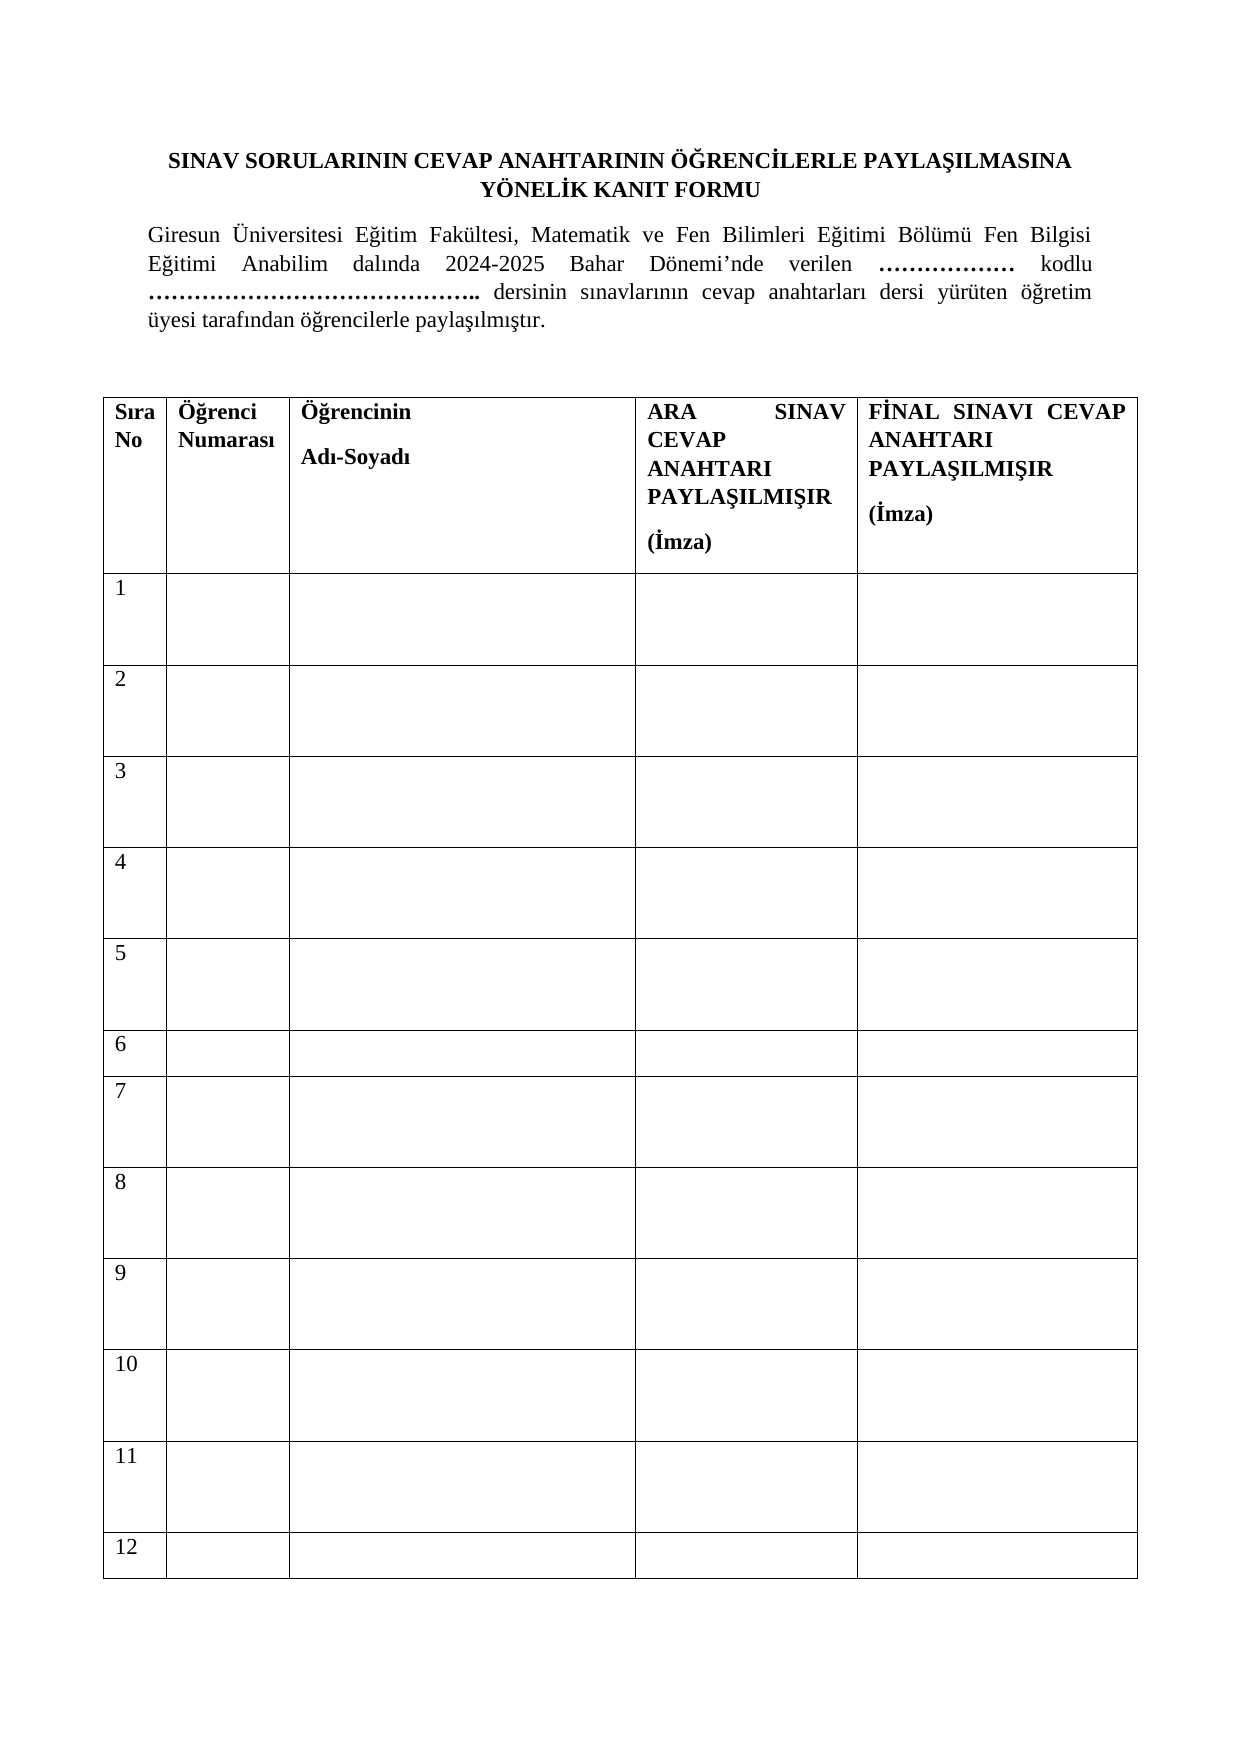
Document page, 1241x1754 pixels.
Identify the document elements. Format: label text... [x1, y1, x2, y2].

table_cell 4 [104, 848, 166, 938]
table_cell [167, 1350, 289, 1441]
table_cell [290, 848, 635, 938]
table_cell [290, 1168, 635, 1258]
table_cell [636, 848, 857, 938]
table_cell [290, 939, 635, 1029]
table_cell [167, 574, 289, 664]
table_cell 8 [104, 1168, 166, 1258]
table_cell [636, 1259, 857, 1349]
table_cell [290, 574, 635, 664]
table_cell 11 [104, 1442, 166, 1532]
table_cell [858, 757, 1137, 847]
table_cell 9 [104, 1259, 166, 1349]
table_header Öğrenci Numarası [167, 398, 289, 573]
table_cell [858, 939, 1137, 1029]
table_cell [167, 848, 289, 938]
table_cell [290, 757, 635, 847]
table_cell 12 [104, 1533, 166, 1578]
table_cell 6 [104, 1031, 166, 1076]
table_cell 10 [104, 1350, 166, 1441]
table_cell [858, 1533, 1137, 1578]
table_cell [167, 1031, 289, 1076]
table_cell [290, 1350, 635, 1441]
table_cell [636, 757, 857, 847]
table_cell [858, 1031, 1137, 1076]
table_cell [290, 1031, 635, 1076]
table_cell [167, 1259, 289, 1349]
table_cell [636, 1350, 857, 1441]
table_cell [858, 848, 1137, 938]
table_cell [290, 1077, 635, 1167]
table_cell [167, 1442, 289, 1532]
table_cell [167, 1168, 289, 1258]
text Giresun Üniversitesi Eğitim Fakültesi, Matematik ve Fen Bilimleri Eğitimi Bölümü Fen Bilgisi Eğitimi Anabilim dalında 2024-2025 Bahar Dönemi’nde verilen ……………… kodlu …………………………………….. dersinin sınavlarının cevap anahtarları dersi yürüten öğretim üyesi tarafından öğrencilerle paylaşılmıştır. [148, 221, 1093, 333]
table_header Sıra No [104, 398, 166, 573]
table_cell [290, 666, 635, 756]
table_cell [858, 666, 1137, 756]
table_header FİNAL SINAVI CEVAP ANAHTARI PAYLAŞILMIŞIR (İmza) [858, 398, 1137, 573]
table_cell [290, 1442, 635, 1532]
table_cell [290, 1259, 635, 1349]
table_cell [858, 574, 1137, 664]
table_cell [290, 1533, 635, 1578]
table_cell 1 [104, 574, 166, 664]
table_cell 5 [104, 939, 166, 1029]
table_cell [858, 1077, 1137, 1167]
table_cell [858, 1168, 1137, 1258]
table_cell [167, 1077, 289, 1167]
table_cell 3 [104, 757, 166, 847]
table_cell [167, 939, 289, 1029]
table_cell [636, 1533, 857, 1578]
table_header ARA SINAV CEVAP ANAHTARI PAYLAŞILMIŞIR (İmza) [636, 398, 857, 573]
table_cell [636, 1442, 857, 1532]
table_cell [167, 666, 289, 756]
table_cell 2 [104, 666, 166, 756]
table_cell [636, 666, 857, 756]
table_cell [167, 1533, 289, 1578]
table_cell 7 [104, 1077, 166, 1167]
table_cell [636, 939, 857, 1029]
table_cell [858, 1259, 1137, 1349]
table_header Öğrencinin Adı-Soyadı [290, 398, 635, 573]
table_cell [858, 1350, 1137, 1441]
text SINAV SORULARININ CEVAP ANAHTARININ ÖĞRENCİLERLE PAYLAŞILMASINA YÖNELİK KANIT FORMU [148, 148, 1093, 202]
table_cell [636, 1077, 857, 1167]
table_cell [167, 757, 289, 847]
table_cell [858, 1442, 1137, 1532]
table_cell [636, 1031, 857, 1076]
table_cell [636, 1168, 857, 1258]
table_cell [636, 574, 857, 664]
